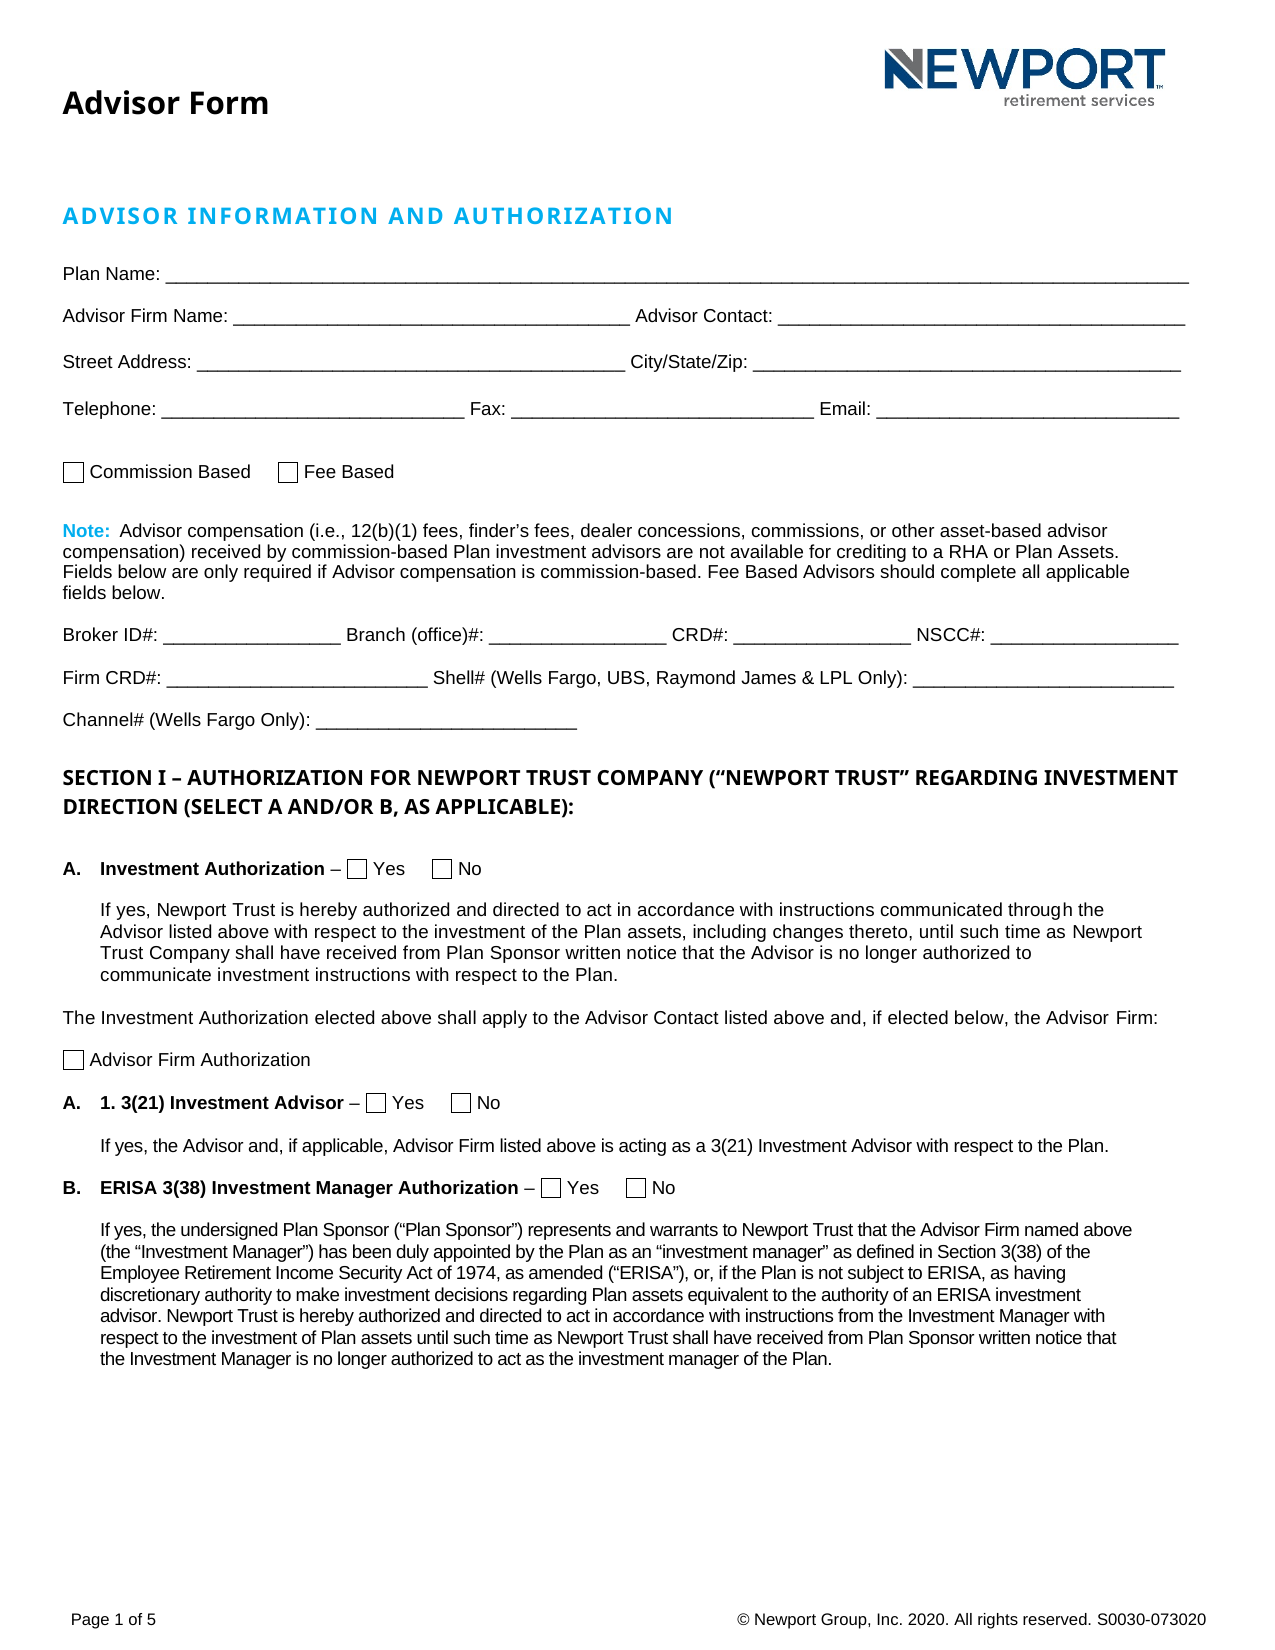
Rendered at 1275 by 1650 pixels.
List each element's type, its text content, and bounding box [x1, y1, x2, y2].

subtitle Section I – Authorization for Newport Trust Company (“Newport Trust” Regarding Investment Direction (select A and/or B, as applicable): [62, 763, 1208, 821]
list ERISA 3(38) Investment Manager Authorization – Yes No [62, 1177, 1208, 1198]
text Channel# (Wells Fargo Only): _________________________ [62, 709, 1208, 731]
text If yes, the undersigned Plan Sponsor (“Plan Sponsor”) represents and warrants to Newport Trust that the Advisor Firm named above (the “Investment Manager”) has been duly appointed by the Plan as an “investment manager” as defined in Section 3(38) of the Employee Retirement Income Security Act of 1974, as amended (“ERISA”), or, if the Plan is not subject to ERISA, as having discretionary authority to make investment decisions regarding Plan assets equivalent to the authority of an ERISA investment advisor. Newport Trust is hereby authorized and directed to act in accordance with instructions from the Investment Manager with respect to the investment of Plan assets until such time as Newport Trust shall have received from Plan Sponsor written notice that the Investment Manager is no longer authorized to act as the investment manager of the Plan. [100, 1219, 1144, 1370]
text Advisor Firm Authorization [62, 1049, 1208, 1070]
text Firm CRD#: _________________________ Shell# (Wells Fargo, UBS, Raymond James & LPL Only): _________________________ [62, 667, 1208, 688]
picture [884, 48, 1166, 106]
list 1. 3(21) Investment Advisor – Yes No [62, 1092, 1208, 1113]
text Street Address: _________________________________________ City/State/Zip: _________________________________________ [62, 351, 1208, 373]
text Telephone: _____________________________ Fax: _____________________________ Email: _____________________________ [62, 398, 1208, 419]
text ADVISOR INFORMATION AND AUTHORIZATION [62, 200, 1208, 231]
text Note: Advisor compensation (i.e., 12(b)(1) fees, finder’s fees, dealer concessions, commissions, or other asset-based advisor compensation) received by commission-based Plan investment advisors are not available for crediting to a RHA or Plan Assets. Fields below are only required if Advisor compensation is commission-based. Fee Based Advisors should complete all applicable fields below. [62, 521, 1154, 603]
list Investment Authorization – Yes No [62, 858, 1208, 879]
text Advisor Firm Name: ______________________________________ Advisor Contact: _______________________________________ [62, 305, 1208, 326]
text Commission Based Fee Based [62, 461, 1208, 483]
text Plan Name: __________________________________________________________________________________________________ [62, 262, 1208, 284]
text Broker ID#: _________________ Branch (office)#: _________________ CRD#: _________________ NSCC#: __________________ [62, 624, 1208, 646]
text If yes, the Advisor and, if applicable, Advisor Firm listed above is acting as a 3(21) Investment Advisor with respect to the Plan. [100, 1135, 1208, 1157]
text The Investment Authorization elected above shall apply to the Advisor Contact listed above and, if elected below, the Advisor Firm: [62, 1007, 1208, 1028]
text If yes, Newport Trust is hereby authorized and directed to act in accordance with instructions communicated through the Advisor listed above with respect to the investment of the Plan assets, including changes thereto, until such time as Newport Trust Company shall have received from Plan Sponsor written notice that the Advisor is no longer authorized to communicate investment instructions with respect to the Plan. [100, 899, 1144, 985]
